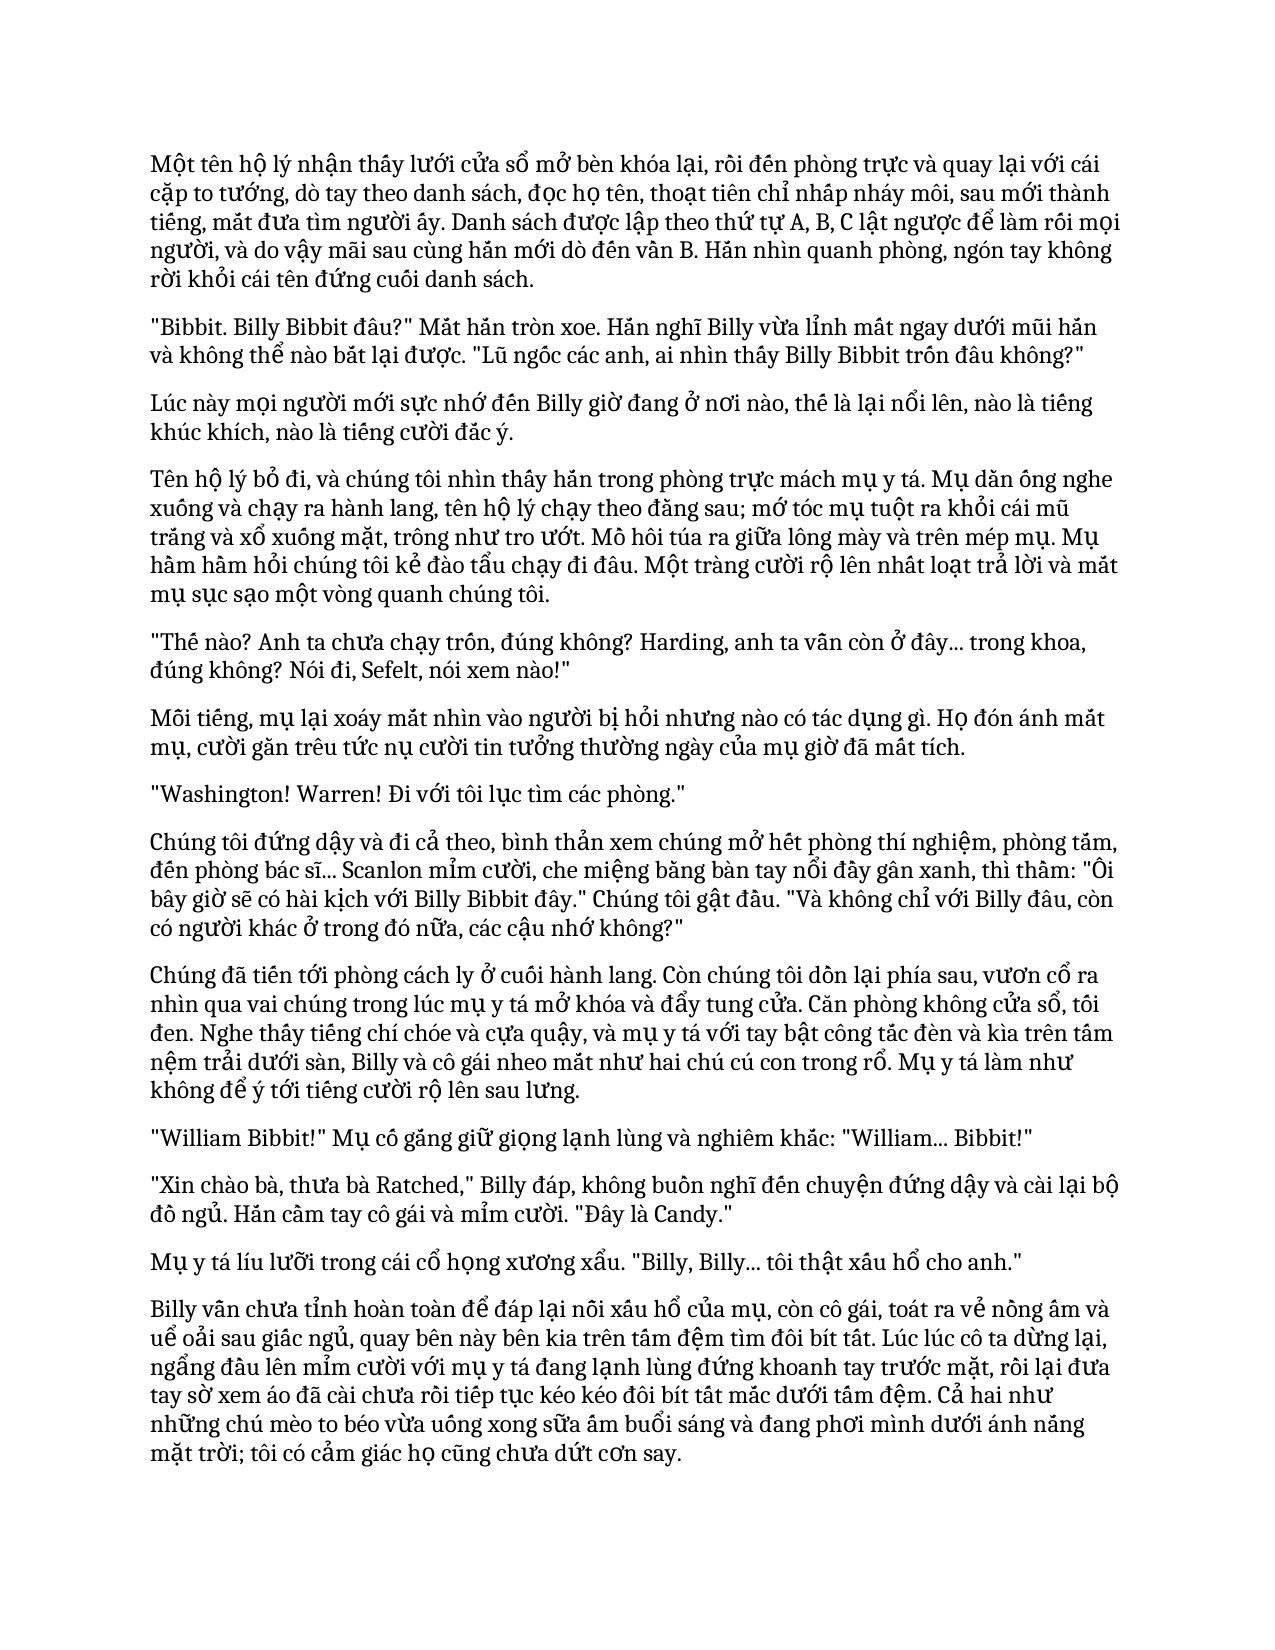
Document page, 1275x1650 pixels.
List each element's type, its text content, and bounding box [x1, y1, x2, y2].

text Chúng tôi đứng dậy và đi cả theo, bình thản xem chúng mở hết phòng thí nghiệm, phòng tắm, đến phòng bác sĩ... Scanlon mỉm cười, che miệng bằng bàn tay nổi đầy gân xanh, thì thầm: "Ôi bây giờ sẽ có hài kịch với Billy Bibbit đây." Chúng tôi gật đầu. "Và không chỉ với Billy đâu, còn có người khác ở trong đó nữa, các cậu nhớ không?" [150, 827, 1125, 942]
text Billy vẫn chưa tỉnh hoàn toàn để đáp lại nỗi xấu hổ của mụ, còn cô gái, toát ra vẻ nồng ấm và uể oải sau giấc ngủ, quay bên này bên kia trên tấm đệm tìm đôi bít tất. Lúc lúc cô ta dừng lại, ngẩng đầu lên mỉm cười với mụ y tá đang lạnh lùng đứng khoanh tay trước mặt, rồi lại đưa tay sờ xem áo đã cài chưa rồi tiếp tục kéo kéo đôi bít tất mắc dưới tấm đệm. Cả hai như những chú mèo to béo vừa uống xong sữa ấm buổi sáng và đang phơi mình dưới ánh nắng mặt trời; tôi có cảm giác họ cũng chưa dứt cơn say. [150, 1295, 1125, 1467]
text "William Bibbit!" Mụ cố gắng giữ giọng lạnh lùng và nghiêm khắc: "William... Bibbit!" [150, 1124, 1125, 1152]
text Lúc này mọi người mới sực nhớ đến Billy giờ đang ở nơi nào, thế là lại nổi lên, nào là tiếng khúc khích, nào là tiếng cười đắc ý. [150, 389, 1125, 446]
text "Thế nào? Anh ta chưa chạy trốn, đúng không? Harding, anh ta vẫn còn ở đây... trong khoa, đúng không? Nói đi, Sefelt, nói xem nào!" [150, 627, 1125, 685]
text Chúng đã tiến tới phòng cách ly ở cuối hành lang. Còn chúng tôi dồn lại phía sau, vươn cổ ra nhìn qua vai chúng trong lúc mụ y tá mở khóa và đẩy tung cửa. Căn phòng không cửa sổ, tối đen. Nghe thấy tiếng chí chóe và cựa quậy, và mụ y tá với tay bật công tắc đèn và kìa trên tấm nệm trải dưới sàn, Billy và cô gái nheo mắt như hai chú cú con trong rổ. Mụ y tá làm như không để ý tới tiếng cười rộ lên sau lưng. [150, 961, 1125, 1105]
text "Washington! Warren! Đi với tôi lục tìm các phòng." [150, 780, 1125, 809]
text Mụ y tá líu lưỡi trong cái cổ họng xương xẩu. "Billy, Billy... tôi thật xấu hổ cho anh." [150, 1247, 1125, 1276]
text Mỗi tiếng, mụ lại xoáy mắt nhìn vào người bị hỏi nhưng nào có tác dụng gì. Họ đón ánh mắt mụ, cười gằn trêu tức nụ cười tin tưởng thường ngày của mụ giờ đã mất tích. [150, 704, 1125, 761]
text Tên hộ lý bỏ đi, và chúng tôi nhìn thấy hắn trong phòng trực mách mụ y tá. Mụ dằn ống nghe xuống và chạy ra hành lang, tên hộ lý chạy theo đằng sau; mớ tóc mụ tuột ra khỏi cái mũ trắng và xổ xuống mặt, trông như tro ướt. Mồ hôi túa ra giữa lông mày và trên mép mụ. Mụ hầm hầm hỏi chúng tôi kẻ đào tẩu chạy đi đâu. Một tràng cười rộ lên nhất loạt trả lời và mắt mụ sục sạo một vòng quanh chúng tôi. [150, 465, 1125, 609]
text "Bibbit. Billy Bibbit đâu?" Mắt hắn tròn xoe. Hắn nghĩ Billy vừa lỉnh mất ngay dưới mũi hắn và không thể nào bắt lại được. "Lũ ngốc các anh, ai nhìn thấy Billy Bibbit trốn đâu không?" [150, 312, 1125, 370]
text "Xin chào bà, thưa bà Ratched," Billy đáp, không buồn nghĩ đến chuyện đứng dậy và cài lại bộ đồ ngủ. Hắn cầm tay cô gái và mỉm cười. "Đây là Candy." [150, 1171, 1125, 1229]
text Một tên hộ lý nhận thấy lưới cửa sổ mở bèn khóa lại, rồi đến phòng trực và quay lại với cái cặp to tướng, dò tay theo danh sách, đọc họ tên, thoạt tiên chỉ nhấp nháy môi, sau mới thành tiếng, mắt đưa tìm người ấy. Danh sách được lập theo thứ tự A, B, C lật ngược để làm rối mọi người, và do vậy mãi sau cùng hắn mới dò đến vần B. Hắn nhìn quanh phòng, ngón tay không rời khỏi cái tên đứng cuối danh sách. [150, 150, 1125, 294]
